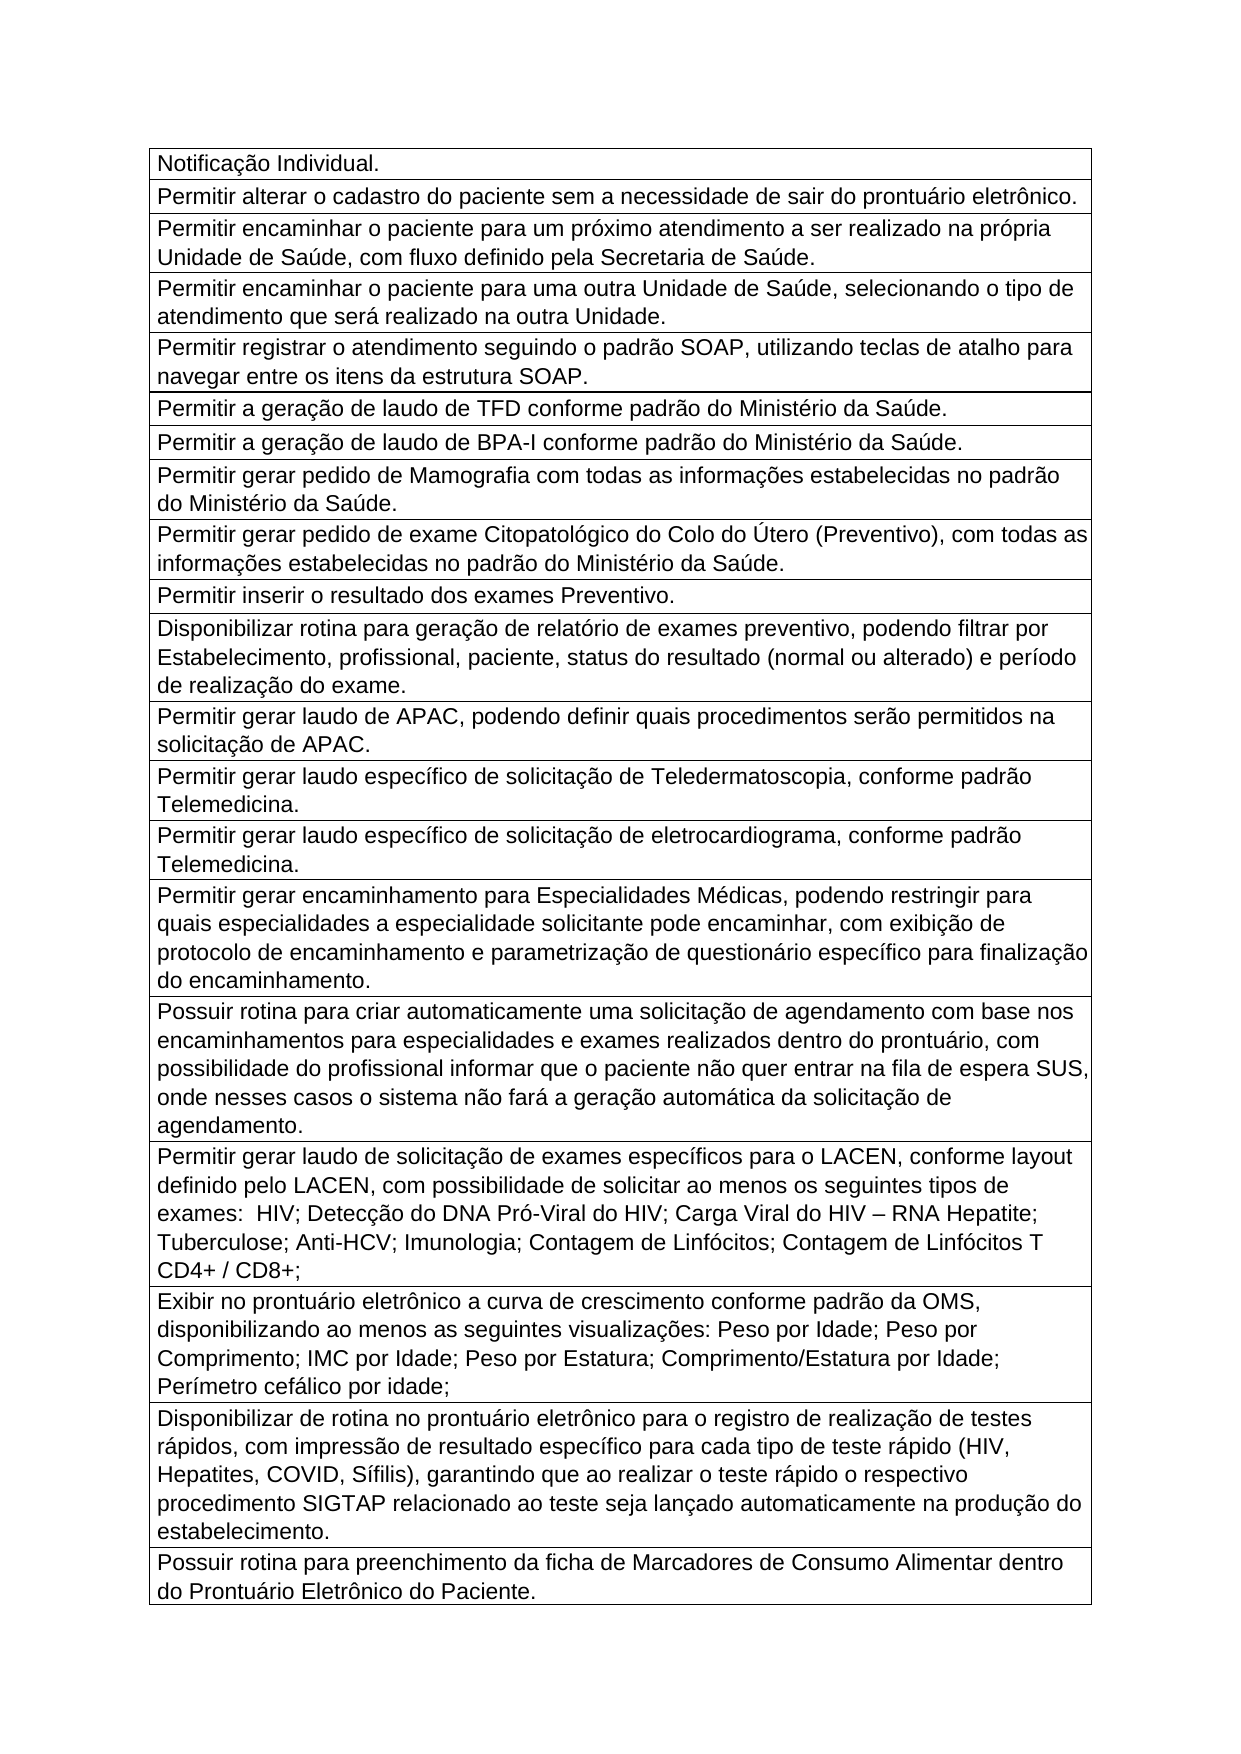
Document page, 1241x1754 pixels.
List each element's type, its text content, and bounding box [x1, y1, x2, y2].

table_cell Permitir gerar laudo específico de solicitação de eletrocardiograma, conforme padrão Telemedicina. [150, 821, 1091, 879]
table_cell Disponibilizar de rotina no prontuário eletrônico para o registro de realização de testes rápidos, com impressão de resultado específico para cada tipo de teste rápido (HIV, Hepatites, COVID, Sífilis), garantindo que ao realizar o teste rápido o respectivo procedimento SIGTAP relacionado ao teste seja lançado automaticamente na produção do estabelecimento. [150, 1403, 1091, 1547]
table_cell Permitir gerar pedido de exame Citopatológico do Colo do Útero (Preventivo), com todas as informações estabelecidas no padrão do Ministério da Saúde. [150, 520, 1091, 578]
table_cell Permitir encaminhar o paciente para uma outra Unidade de Saúde, selecionando o tipo de atendimento que será realizado na outra Unidade. [150, 273, 1091, 332]
table_cell Permitir gerar pedido de Mamografia com todas as informações estabelecidas no padrão do Ministério da Saúde. [150, 460, 1091, 519]
table_cell Permitir registrar o atendimento seguindo o padrão SOAP, utilizando teclas de atalho para navegar entre os itens da estrutura SOAP. [150, 333, 1091, 391]
table_cell Permitir alterar o cadastro do paciente sem a necessidade de sair do prontuário eletrônico. [150, 180, 1091, 213]
table_cell Permitir a geração de laudo de TFD conforme padrão do Ministério da Saúde. [150, 393, 1091, 425]
table_cell Permitir inserir o resultado dos exames Preventivo. [150, 580, 1091, 612]
table_cell Permitir gerar laudo específico de solicitação de Teledermatoscopia, conforme padrão Telemedicina. [150, 761, 1091, 820]
table_cell Permitir gerar laudo de solicitação de exames específicos para o LACEN, conforme layout definido pelo LACEN, com possibilidade de solicitar ao menos os seguintes tipos de exames: HIV; Detecção do DNA Pró-Viral do HIV; Carga Viral do HIV – RNA Hepatite; Tuberculose; Anti-HCV; Imunologia; Contagem de Linfócitos; Contagem de Linfócitos T CD4+ / CD8+; [150, 1142, 1091, 1286]
table_cell Permitir gerar encaminhamento para Especialidades Médicas, podendo restringir para quais especialidades a especialidade solicitante pode encaminhar, com exibição de protocolo de encaminhamento e parametrização de questionário específico para finalização do encaminhamento. [150, 880, 1091, 996]
table_cell Permitir a geração de laudo de BPA-I conforme padrão do Ministério da Saúde. [150, 426, 1091, 459]
table_cell Possuir rotina para preenchimento da ficha de Marcadores de Consumo Alimentar dentro do Prontuário Eletrônico do Paciente. [150, 1548, 1091, 1604]
table_cell Permitir encaminhar o paciente para um próximo atendimento a ser realizado na própria Unidade de Saúde, com fluxo definido pela Secretaria de Saúde. [150, 214, 1091, 272]
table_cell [150, 149, 1091, 179]
table_cell Possuir rotina para criar automaticamente uma solicitação de agendamento com base nos encaminhamentos para especialidades e exames realizados dentro do prontuário, com possibilidade do profissional informar que o paciente não quer entrar na fila de espera SUS, onde nesses casos o sistema não fará a geração automática da solicitação de agendamento. [150, 997, 1091, 1141]
table_cell Permitir gerar laudo de APAC, podendo definir quais procedimentos serão permitidos na solicitação de APAC. [150, 702, 1091, 760]
table_cell Disponibilizar rotina para geração de relatório de exames preventivo, podendo filtrar por Estabelecimento, profissional, paciente, status do resultado (normal ou alterado) e período de realização do exame. [150, 614, 1091, 701]
table_cell Exibir no prontuário eletrônico a curva de crescimento conforme padrão da OMS, disponibilizando ao menos as seguintes visualizações: Peso por Idade; Peso por Comprimento; IMC por Idade; Peso por Estatura; Comprimento/Estatura por Idade; Perímetro cefálico por idade; [150, 1287, 1091, 1402]
